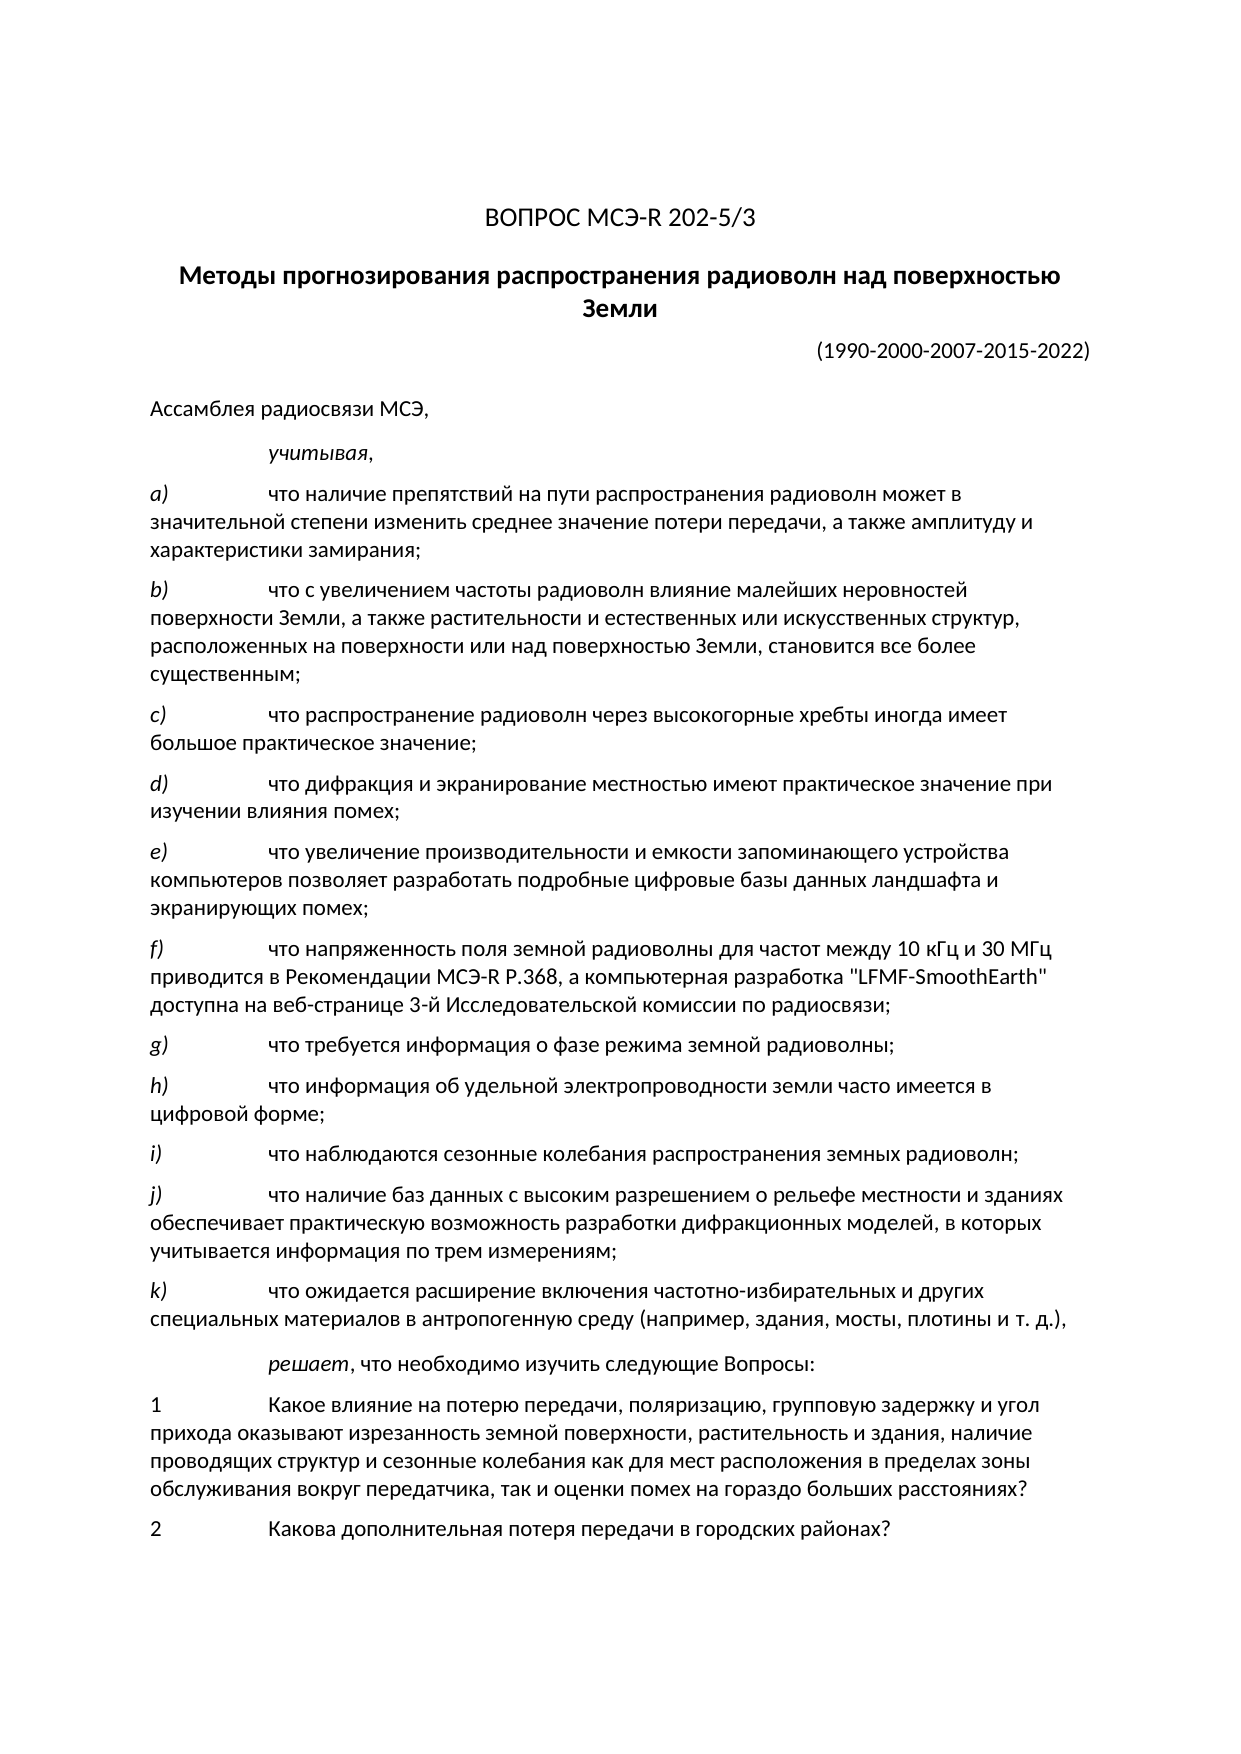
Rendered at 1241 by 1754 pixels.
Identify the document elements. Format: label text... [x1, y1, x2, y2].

text c) что распространение радиоволн через высокогорные хребты иногда имеет большое практическое значение; [150, 700, 1090, 756]
text d) что дифракция и экранирование местностью имеют практическое значение при изучении влияния помех; [150, 769, 1090, 825]
text e) что увеличение производительности и емкости запоминающего устройства компьютеров позволяет разработать подробные цифровые базы данных ландшафта и экранирующих помех; [150, 837, 1090, 921]
text b) что с увеличением частоты радиоволн влияние малейших неровностей поверхности Земли, а также растительности и естественных или искусственных структур, расположенных на поверхности или над поверхностью Земли, становится все более существенным; [150, 576, 1090, 688]
text (1990-2000-2007-2015-2022) [150, 337, 1090, 364]
title Ассамблея радиосвязи МСЭ, [150, 394, 1090, 422]
title Методы прогнозирования распространения радиоволн над поверхностью Земли [150, 258, 1090, 324]
text решает, что необходимо изучить следующие Вопросы: [268, 1349, 1090, 1377]
text k) что ожидается расширение включения частотно-избирательных и других специальных материалов в антропогенную среду (например, здания, мосты, плотины и т. д.), [150, 1276, 1090, 1332]
text i) что наблюдаются сезонные колебания распространения земных радиоволн; [150, 1139, 1090, 1167]
text учитывая, [268, 438, 1090, 466]
text 1 Какое влияние на потерю передачи, поляризацию, групповую задержку и угол прихода оказывают изрезанность земной поверхности, растительность и здания, наличие проводящих структур и сезонные колебания как для мест расположения в пределах зоны обслуживания вокруг передатчика, так и оценки помех на гораздо больших расстояниях? [150, 1390, 1090, 1502]
text 2 Какова дополнительная потеря передачи в городских районах? [150, 1514, 1090, 1542]
text a) что наличие препятствий на пути распространения радиоволн может в значительной степени изменить среднее значение потери передачи, а также амплитуду и характеристики замирания; [150, 479, 1090, 563]
text g) что требуется информация о фазе режима земной радиоволны; [150, 1030, 1090, 1058]
text h) что информация об удельной электропроводности земли часто имеется в цифровой форме; [150, 1071, 1090, 1127]
text f) что напряженность поля земной радиоволны для частот между 10 кГц и 30 МГц приводится в Рекомендации МСЭ-R Р.368, а компьютерная разработка "LFMF-SmoothEarth" доступна на веб-странице 3-й Исследовательской комиссии по радиосвязи; [150, 934, 1090, 1018]
text j) что наличие баз данных с высоким разрешением о рельефе местности и зданиях обеспечивает практическую возможность разработки дифракционных моделей, в которых учитывается информация по трем измерениям; [150, 1180, 1090, 1264]
text ВОПРОС МСЭ-R 202-5/3 [150, 200, 1090, 233]
